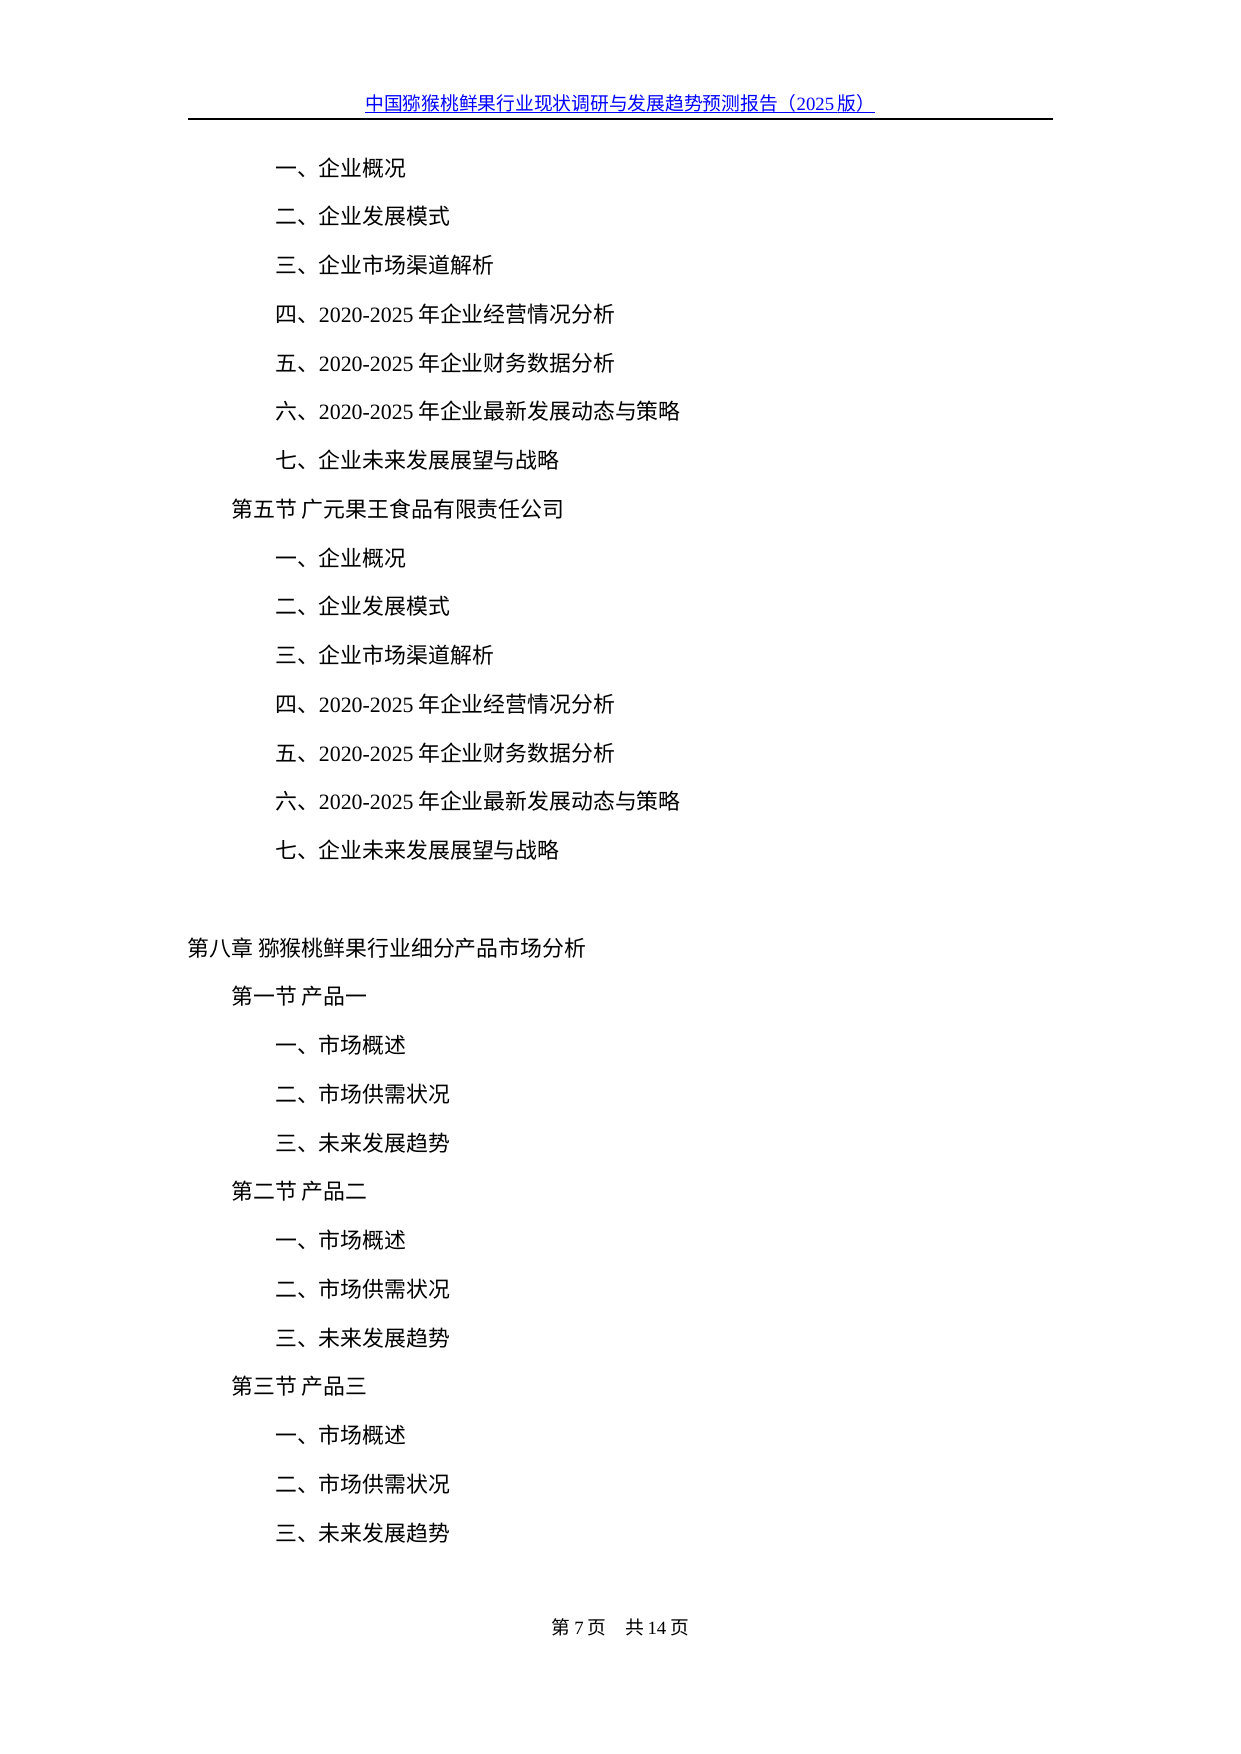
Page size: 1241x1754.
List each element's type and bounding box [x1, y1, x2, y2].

text [187, 150, 1053, 1548]
